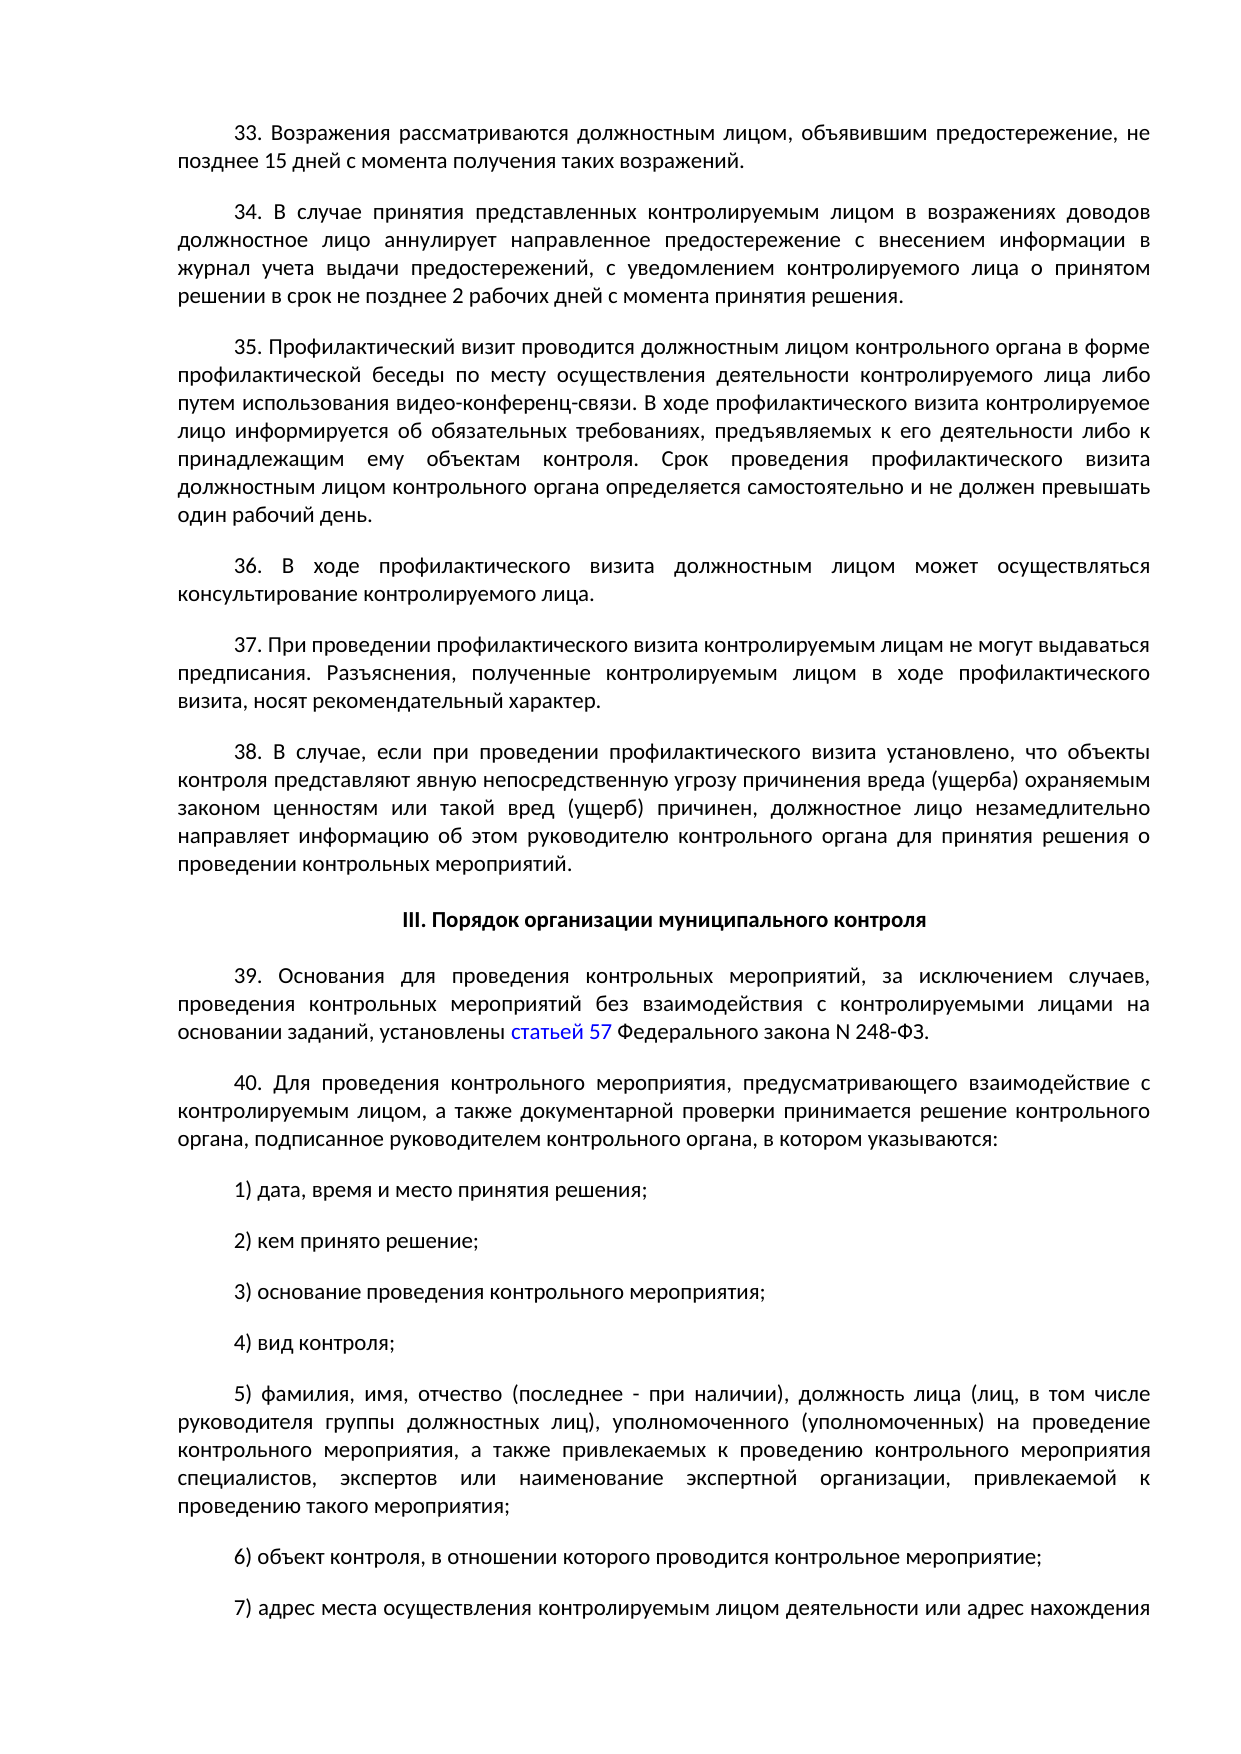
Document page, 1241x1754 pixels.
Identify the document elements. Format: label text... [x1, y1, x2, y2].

text 5) фамилия, имя, отчество (последнее - при наличии), должность лица (лиц, в том числе руководителя группы должностных лиц), уполномоченного (уполномоченных) на проведение контрольного мероприятия, а также привлекаемых к проведению контрольного мероприятия специалистов, экспертов или наименование экспертной организации, привлекаемой к проведению такого мероприятия; [177, 1379, 1152, 1519]
text 4) вид контроля; [177, 1328, 1152, 1356]
text 6) объект контроля, в отношении которого проводится контрольное мероприятие; [177, 1542, 1152, 1570]
text 33. Возражения рассматриваются должностным лицом, объявившим предостережение, не позднее 15 дней с момента получения таких возражений. [177, 118, 1152, 174]
text 34. В случае принятия представленных контролируемым лицом в возражениях доводов должностное лицо аннулирует направленное предостережение с внесением информации в журнал учета выдачи предостережений, с уведомлением контролируемого лица о принятом решении в срок не позднее 2 рабочих дней с момента принятия решения. [177, 197, 1152, 309]
text 40. Для проведения контрольного мероприятия, предусматривающего взаимодействие с контролируемым лицом, а также документарной проверки принимается решение контрольного органа, подписанное руководителем контрольного органа, в котором указываются: [177, 1068, 1152, 1152]
text 35. Профилактический визит проводится должностным лицом контрольного органа в форме профилактической беседы по месту осуществления деятельности контролируемого лица либо путем использования видео-конференц-связи. В ходе профилактического визита контролируемое лицо информируется об обязательных требованиях, предъявляемых к его деятельности либо к принадлежащим ему объектам контроля. Срок проведения профилактического визита должностным лицом контрольного органа определяется самостоятельно и не должен превышать один рабочий день. [177, 332, 1152, 528]
text 36. В ходе профилактического визита должностным лицом может осуществляться консультирование контролируемого лица. [177, 551, 1152, 607]
text 37. При проведении профилактического визита контролируемым лицам не могут выдаваться предписания. Разъяснения, полученные контролируемым лицом в ходе профилактического визита, носят рекомендательный характер. [177, 630, 1152, 714]
title III. Порядок организации муниципального контроля [177, 905, 1152, 933]
text 39. Основания для проведения контрольных мероприятий, за исключением случаев, проведения контрольных мероприятий без взаимодействия с контролируемыми лицами на основании заданий, установлены статьей 57 Федерального закона N 248-ФЗ. [177, 961, 1152, 1045]
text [177, 1593, 1152, 1621]
text 38. В случае, если при проведении профилактического визита установлено, что объекты контроля представляют явную непосредственную угрозу причинения вреда (ущерба) охраняемым законом ценностям или такой вред (ущерб) причинен, должностное лицо незамедлительно направляет информацию об этом руководителю контрольного органа для принятия решения о проведении контрольных мероприятий. [177, 737, 1152, 877]
text 1) дата, время и место принятия решения; [177, 1175, 1152, 1203]
text 2) кем принято решение; [177, 1226, 1152, 1254]
text 3) основание проведения контрольного мероприятия; [177, 1277, 1152, 1305]
